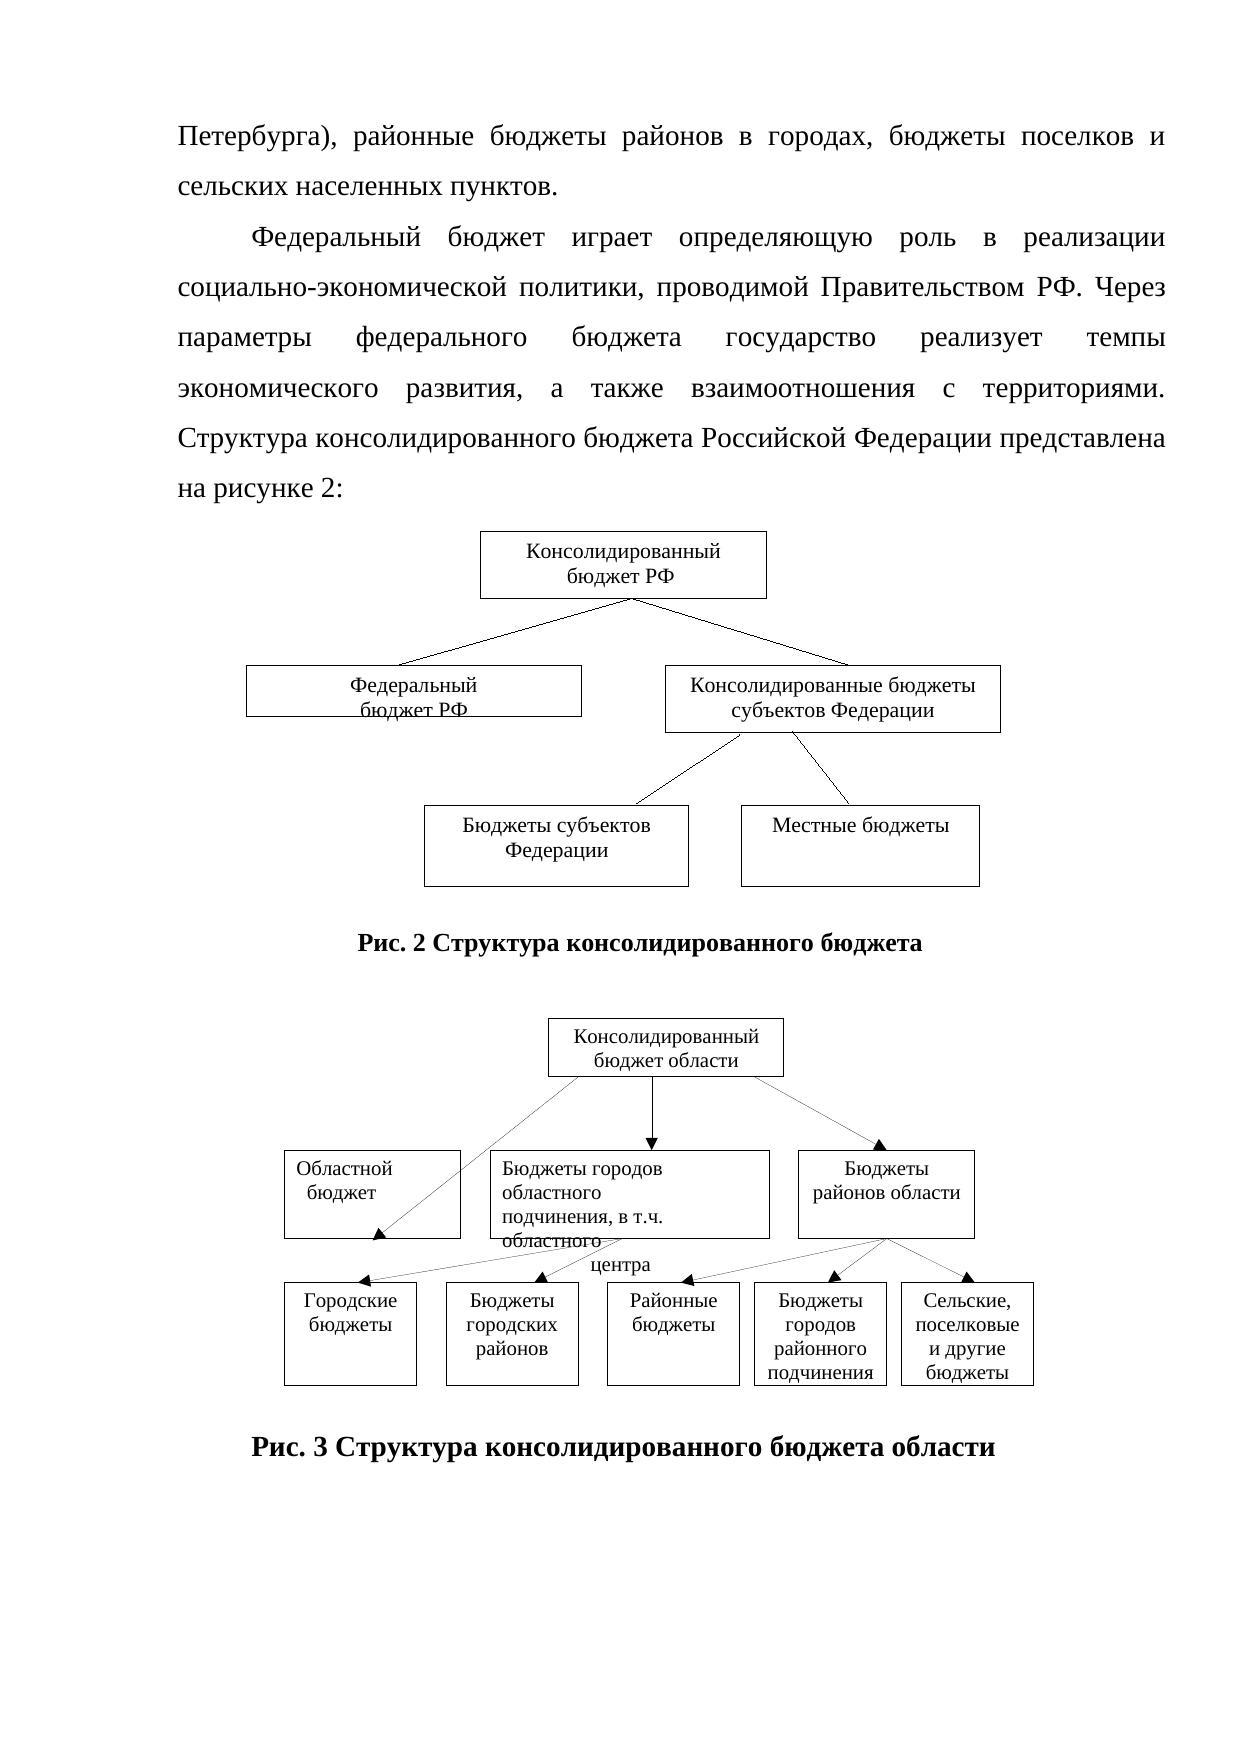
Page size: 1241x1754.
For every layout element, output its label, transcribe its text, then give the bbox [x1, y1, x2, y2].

text Федеральный бюджет играет определяющую роль в реализации социально-экономической политики, проводимой Правительством РФ. Через параметры федерального бюджета государство реализует темпы экономического развития, а также взаимоотношения с территориями. Структура консолидированного бюджета Российской Федерации представлена на рисунке 2: [177, 219, 1166, 504]
text Рис. 3 Структура консолидированного бюджета области [177, 1429, 1166, 1463]
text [177, 118, 1166, 202]
